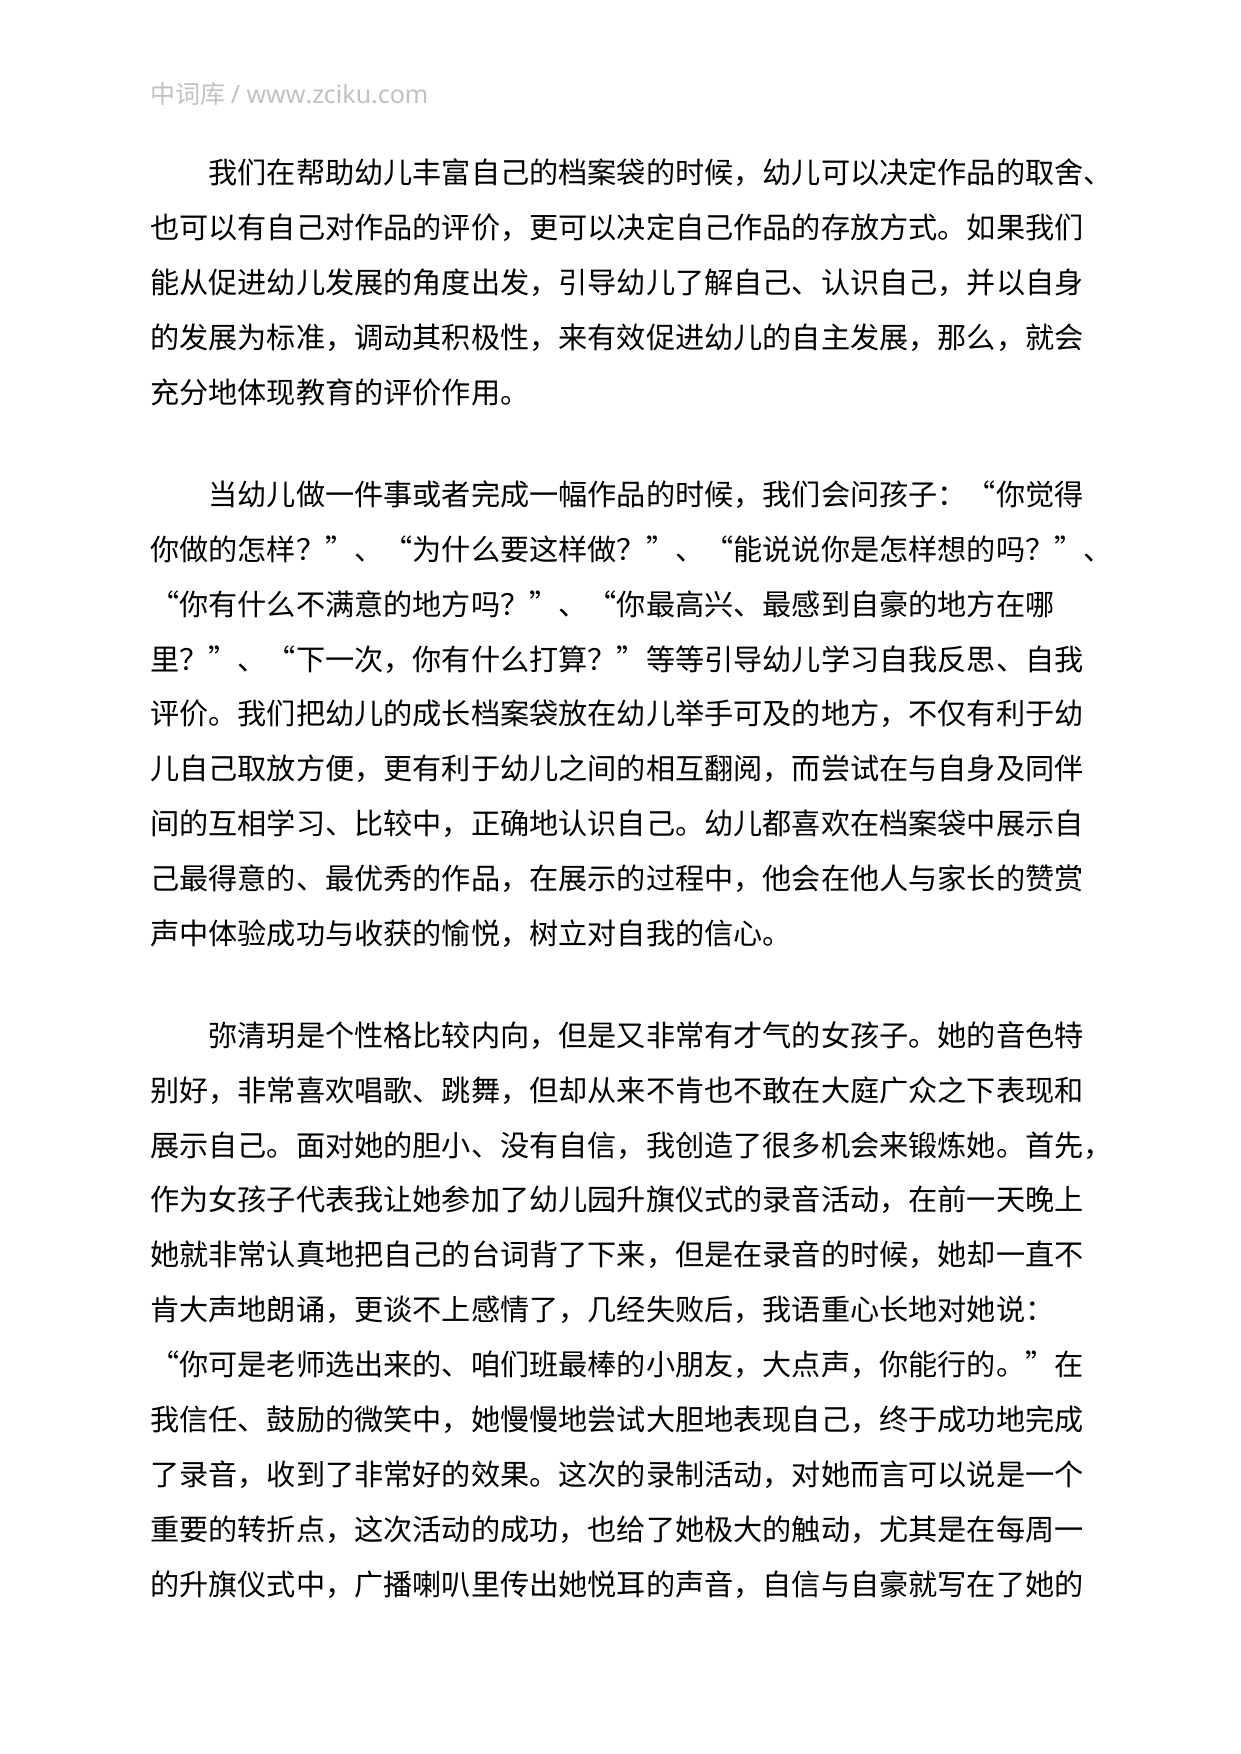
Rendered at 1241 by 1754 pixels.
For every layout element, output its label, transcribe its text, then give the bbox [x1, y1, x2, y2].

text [150, 1012, 1090, 1603]
text 当幼儿做一件事或者完成一幅作品的时候，我们会问孩子：“你觉得你做的怎样？”、“为什么要这样做？”、“能说说你是怎样想的吗？”、“你有什么不满意的地方吗？”、“你最高兴、最感到自豪的地方在哪里？”、“下一次，你有什么打算？”等等引导幼儿学习自我反思、自我评价。我们把幼儿的成长档案袋放在幼儿举手可及的地方，不仅有利于幼儿自己取放方便，更有利于幼儿之间的相互翻阅，而尝试在与自身及同伴间的互相学习、比较中，正确地认识自己。幼儿都喜欢在档案袋中展示自己最得意的、最优秀的作品，在展示的过程中，他会在他人与家长的赞赏声中体验成功与收获的愉悦，树立对自我的信心。 [150, 471, 1090, 953]
text 我们在帮助幼儿丰富自己的档案袋的时候，幼儿可以决定作品的取舍、也可以有自己对作品的评价，更可以决定自己作品的存放方式。如果我们能从促进幼儿发展的角度出发，引导幼儿了解自己、认识自己，并以自身的发展为标准，调动其积极性，来有效促进幼儿的自主发展，那么，就会充分地体现教育的评价作用。 [150, 150, 1090, 412]
